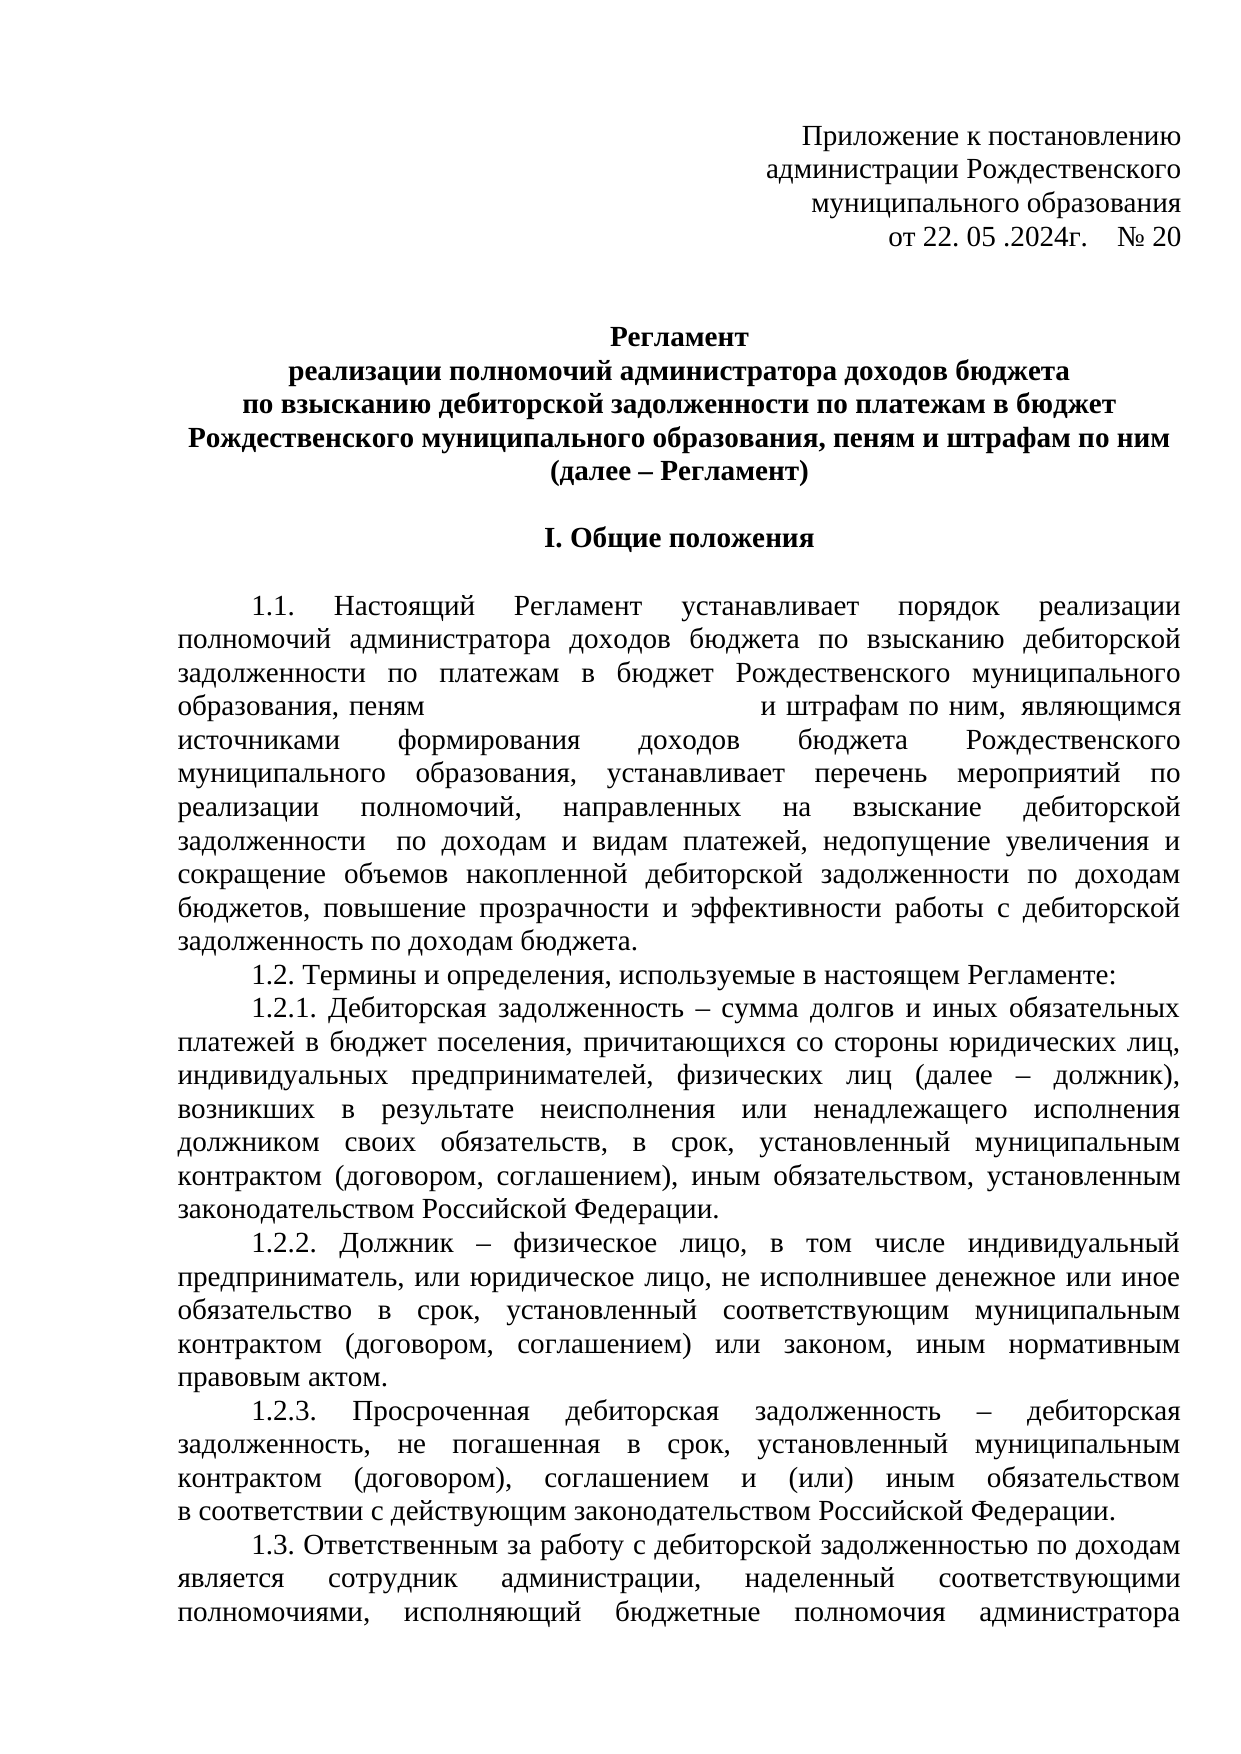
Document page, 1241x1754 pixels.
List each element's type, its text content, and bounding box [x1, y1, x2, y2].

text 1.1. Настоящий Регламент устанавливает порядок реализации полномочий администратора доходов бюджета по взысканию дебиторской задолженности по платежам в бюджет Рождественского муниципального образования, пеням и штрафам по ним, являющимся источниками формирования доходов бюджета Рождественского муниципального образования, устанавливает перечень мероприятий по реализации полномочий, направленных на взыскание дебиторской задолженности по доходам и видам платежей, недопущение увеличения и сокращение объемов накопленной дебиторской задолженности по доходам бюджетов, повышение прозрачности и эффективности работы с дебиторской задолженность по доходам бюджета. [177, 588, 1181, 957]
text по взысканию дебиторской задолженности по платежам в бюджет [177, 386, 1181, 420]
text администрации Рождественского муниципального образования [177, 152, 1181, 219]
text 1.2.2. Должник – физическое лицо, в том числе индивидуальный предприниматель, или юридическое лицо, не исполнившее денежное или иное обязательство в срок, установленный соответствующим муниципальным контрактом (договором, соглашением) или законом, иным нормативным правовым актом. [177, 1225, 1181, 1393]
text Рождественского муниципального образования, пеням и штрафам по ним [177, 420, 1181, 453]
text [177, 1527, 1181, 1628]
text Регламент [177, 319, 1181, 353]
text I. Общие положения [177, 521, 1181, 554]
text 1.2.1. Дебиторская задолженность – сумма долгов и иных обязательных платежей в бюджет поселения, причитающихся со стороны юридических лиц, индивидуальных предпринимателей, физических лиц (далее – должник), возникших в результате неисполнения или ненадлежащего исполнения должником своих обязательств, в срок, установленный муниципальным контрактом (договором, соглашением), иным обязательством, установленным законодательством Российской Федерации. [177, 990, 1181, 1225]
text (далее – Регламент) [177, 453, 1181, 487]
text 1.2.3. Просроченная дебиторская задолженность – дебиторская задолженность, не погашенная в срок, установленный муниципальным контрактом (договором), соглашением и (или) иным обязательством в соответствии с действующим законодательством Российской Федерации. [177, 1393, 1181, 1527]
text 1.2. Термины и определения, используемые в настоящем Регламенте: [177, 957, 1181, 990]
text от 22. 05 .2024г. № 20 [177, 219, 1181, 252]
text реализации полномочий администратора доходов бюджета [177, 353, 1181, 386]
text Приложение к постановлению [177, 118, 1181, 152]
